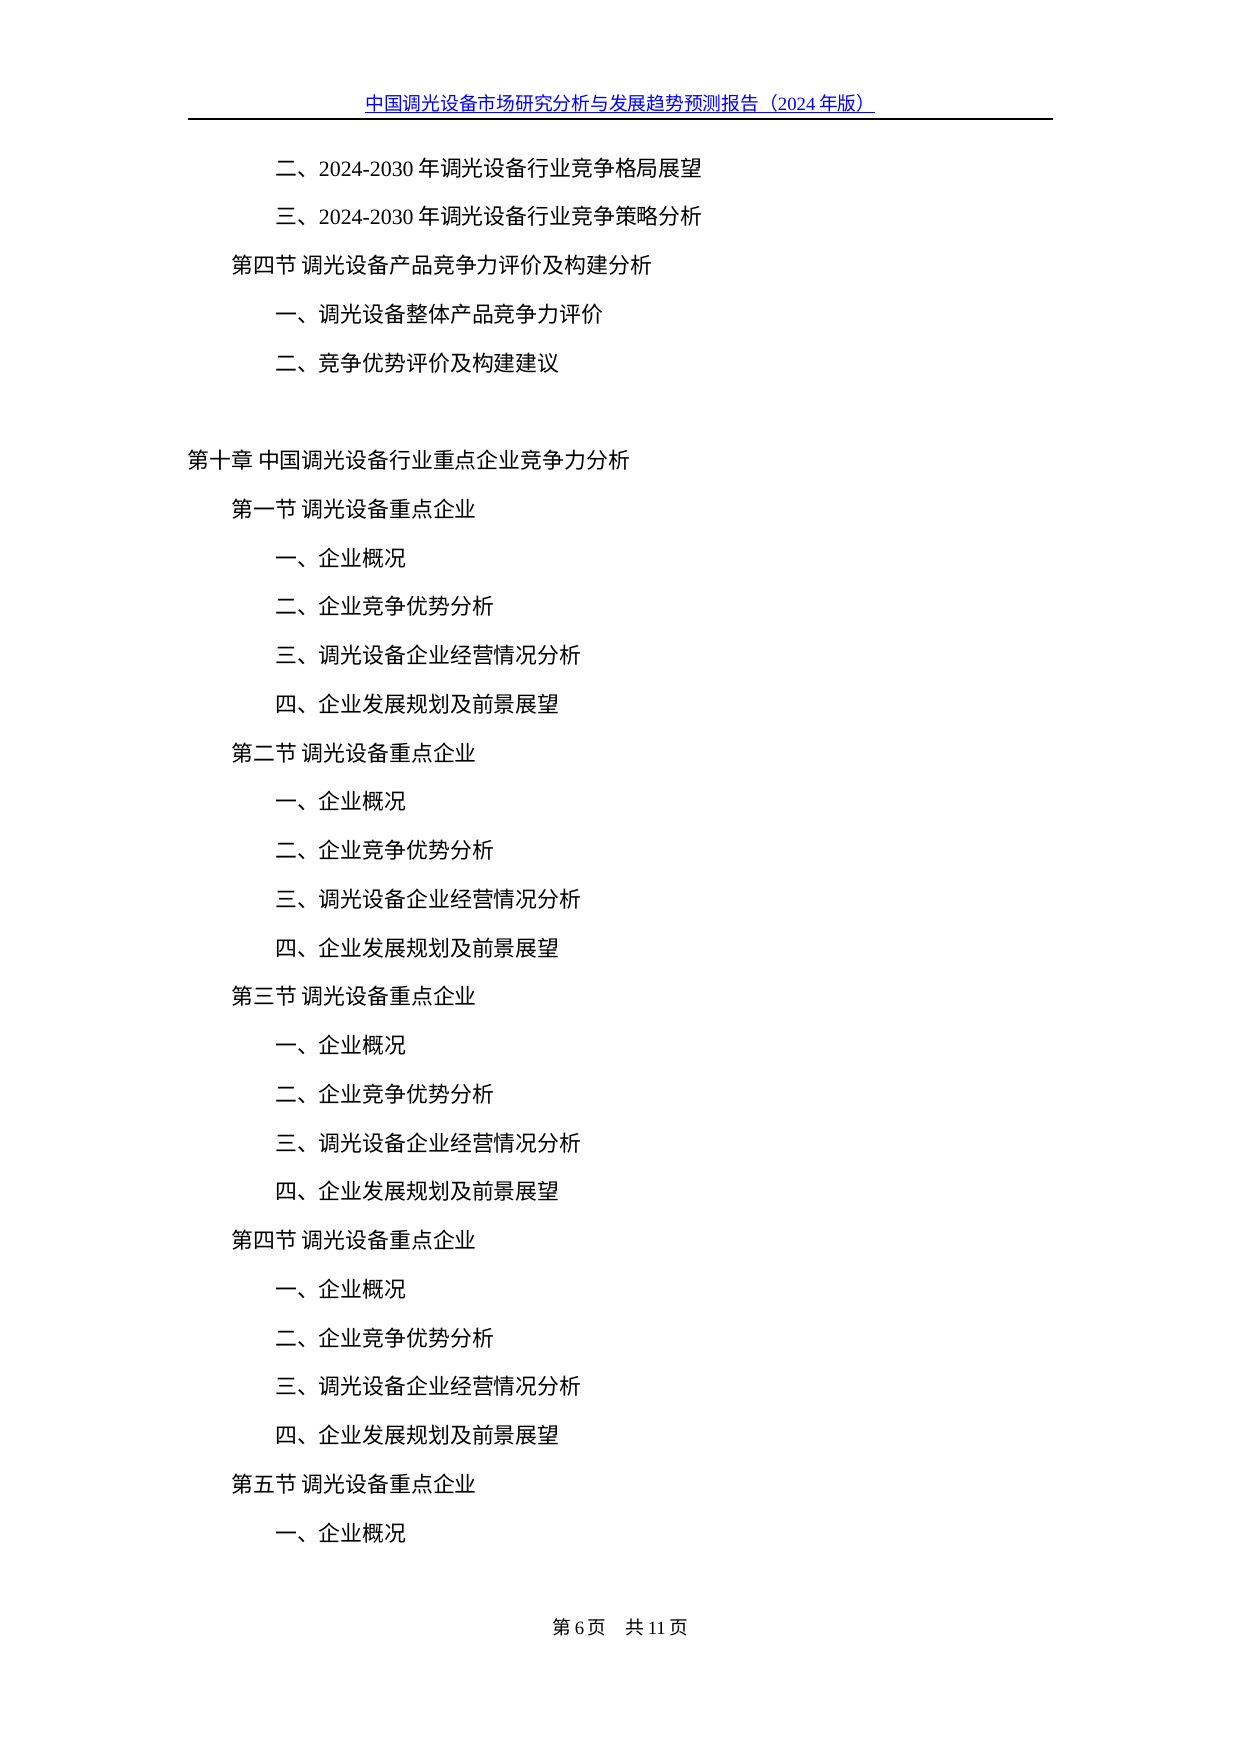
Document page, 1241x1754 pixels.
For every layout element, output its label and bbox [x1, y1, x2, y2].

text [187, 150, 1053, 1548]
